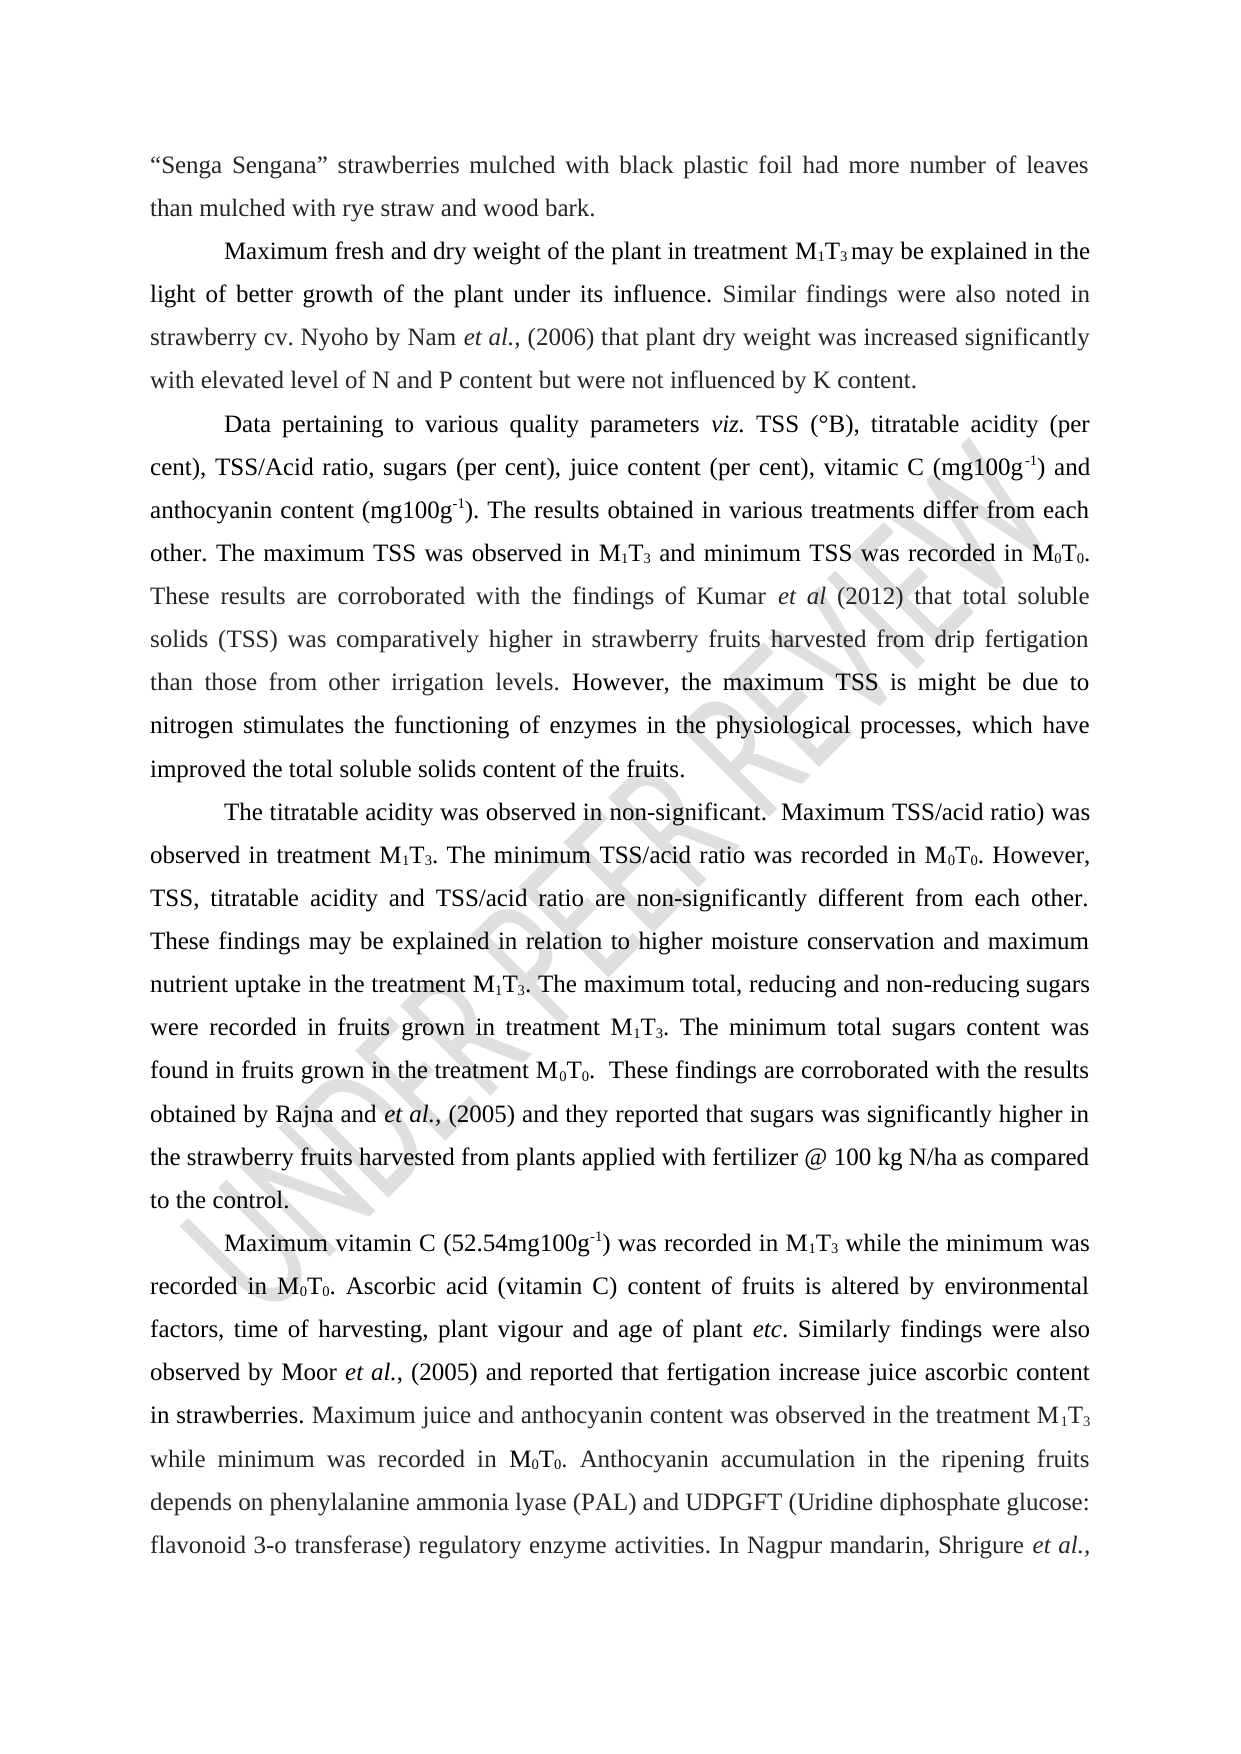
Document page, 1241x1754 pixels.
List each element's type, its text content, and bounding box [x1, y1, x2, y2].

text Maximum fresh and dry weight of the plant in treatment M1T3 may be explained in the light of better growth of the plant under its influence. Similar findings were also noted in strawberry cv. Nyoho by Nam et al., (2006) that plant dry weight was increased significantly with elevated level of N and P content but were not influenced by K content. [150, 236, 1090, 394]
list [150, 1228, 1090, 1559]
list The titratable acidity was observed in non-significant. Maximum TSS/acid ratio) was observed in treatment M1T3. The minimum TSS/acid ratio was recorded in M0T0. However, TSS, titratable acidity and TSS/acid ratio are non-significantly different from each other. These findings may be explained in relation to higher moisture conservation and maximum nutrient uptake in the treatment M1T3. The maximum total, reducing and non-reducing sugars were recorded in fruits grown in treatment M1T3. The minimum total sugars content was found in fruits grown in the treatment M0T0. These findings are corroborated with the results obtained by Rajna and et al., (2005) and they reported that sugars was significantly higher in the strawberry fruits harvested from plants applied with fertilizer @ 100 kg N/ha as compared to the control. [150, 797, 1090, 1214]
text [150, 150, 1090, 222]
list Data pertaining to various quality parameters viz. TSS (°B), titratable acidity (per cent), TSS/Acid ratio, sugars (per cent), juice content (per cent), vitamic C (mg100g-1) and anthocyanin content (mg100g-1). The results obtained in various treatments differ from each other. The maximum TSS was observed in M1T3 and minimum TSS was recorded in M0T0. These results are corroborated with the findings of Kumar et al (2012) that total soluble solids (TSS) was comparatively higher in strawberry fruits harvested from drip fertigation than those from other irrigation levels. However, the maximum TSS is might be due to nitrogen stimulates the functioning of enzymes in the physiological processes, which have improved the total soluble solids content of the fruits. [150, 409, 1090, 782]
